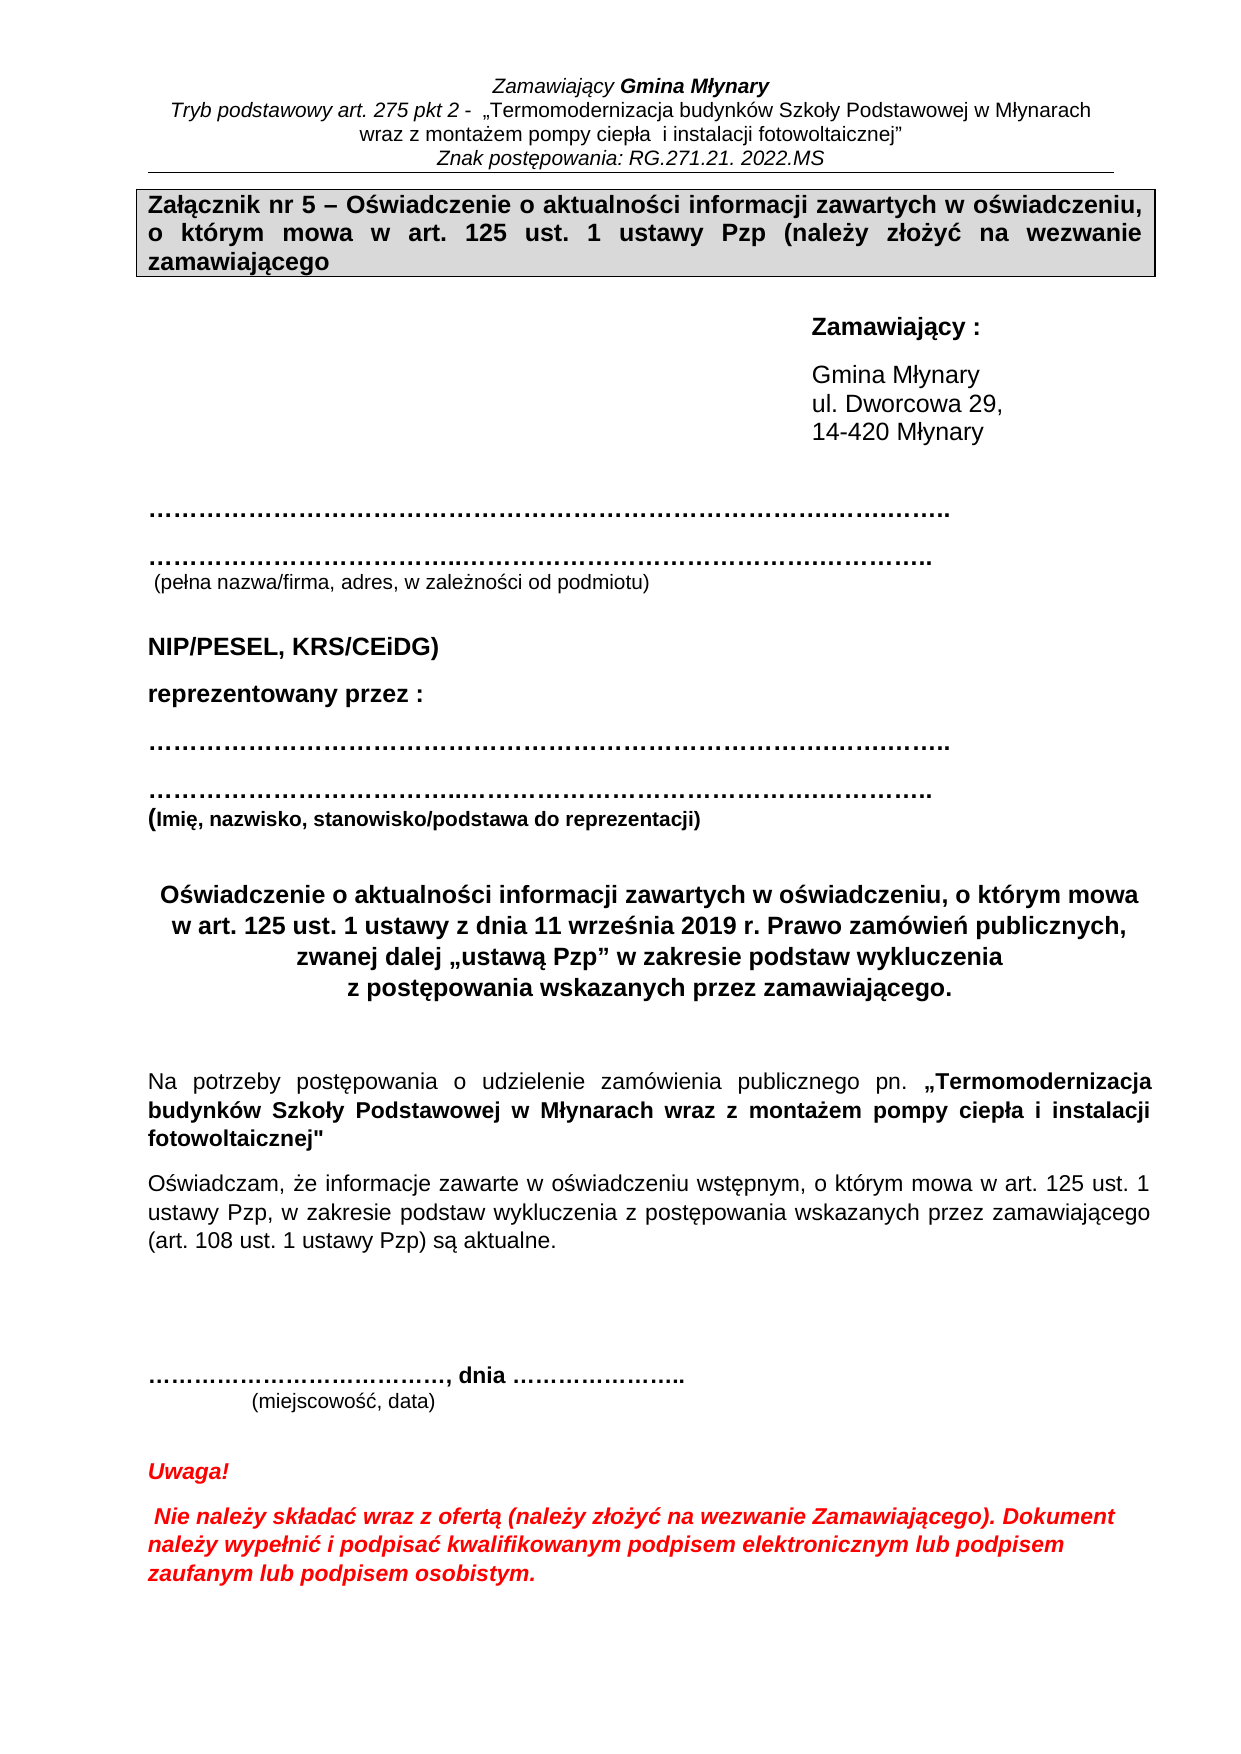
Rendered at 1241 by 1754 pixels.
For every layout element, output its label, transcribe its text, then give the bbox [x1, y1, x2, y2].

table_header Załącznik nr 5 – Oświadczenie o aktualności informacji zawartych w oświadczeniu, o którym mowa w art. 125 ust. 1 ustawy Pzp (należy złożyć na wezwanie zamawiającego [137, 190, 1154, 276]
text ………………………………..…………………………………….………….. [148, 541, 1152, 570]
text Uwaga! [148, 1458, 1152, 1484]
text Oświadczam, że informacje zawarte w oświadczeniu wstępnym, o którym mowa w art. 125 ust. 1 ustawy Pzp, w zakresie podstaw wykluczenia z postępowania wskazanych przez zamawiającego (art. 108 ust. 1 ustawy Pzp) są aktualne. [148, 1170, 1152, 1253]
text ……………………………………………………………………….…….…….. [148, 727, 1152, 756]
text ………………………………..…………………………………….………….. [148, 774, 1152, 803]
text 14-420 Młynary [812, 417, 1152, 446]
text Na potrzeby postępowania o udzielenie zamówienia publicznego pn. „Termomodernizacja budynków Szkoły Podstawowej w Młynarach wraz z montażem pompy ciepła i instalacji fotowoltaicznej" [148, 1068, 1152, 1152]
text Oświadczenie o aktualności informacji zawartych w oświadczeniu, o którym mowa w art. 125 ust. 1 ustawy z dnia 11 września 2019 r. Prawo zamówień publicznych, zwanej dalej „ustawą Pzp” w zakresie podstaw wykluczenia z postępowania wskazanych przez zamawiającego. [148, 880, 1152, 1002]
text (Imię, nazwisko, stanowisko/podstawa do reprezentacji) [148, 803, 1152, 832]
text ……………………………………………………………………….…….…….. [148, 494, 1152, 522]
text (miejscowość, data) [148, 1389, 1152, 1413]
text Nie należy składać wraz z ofertą (należy złożyć na wezwanie Zamawiającego). Dokument należy wypełnić i podpisać kwalifikowanym podpisem elektronicznym lub podpisem zaufanym lub podpisem osobistym. [148, 1503, 1152, 1586]
text Zamawiający : [738, 312, 1152, 341]
text NIP/PESEL, KRS/CEiDG) [148, 631, 1152, 660]
text …………………………………, dnia ………………….. [148, 1362, 1152, 1389]
text reprezentowany przez : [148, 679, 1152, 708]
text (pełna nazwa/firma, adres, w zależności od podmiotu) [148, 570, 1152, 594]
text Gmina Młynary ul. Dworcowa 29, [812, 360, 1152, 417]
